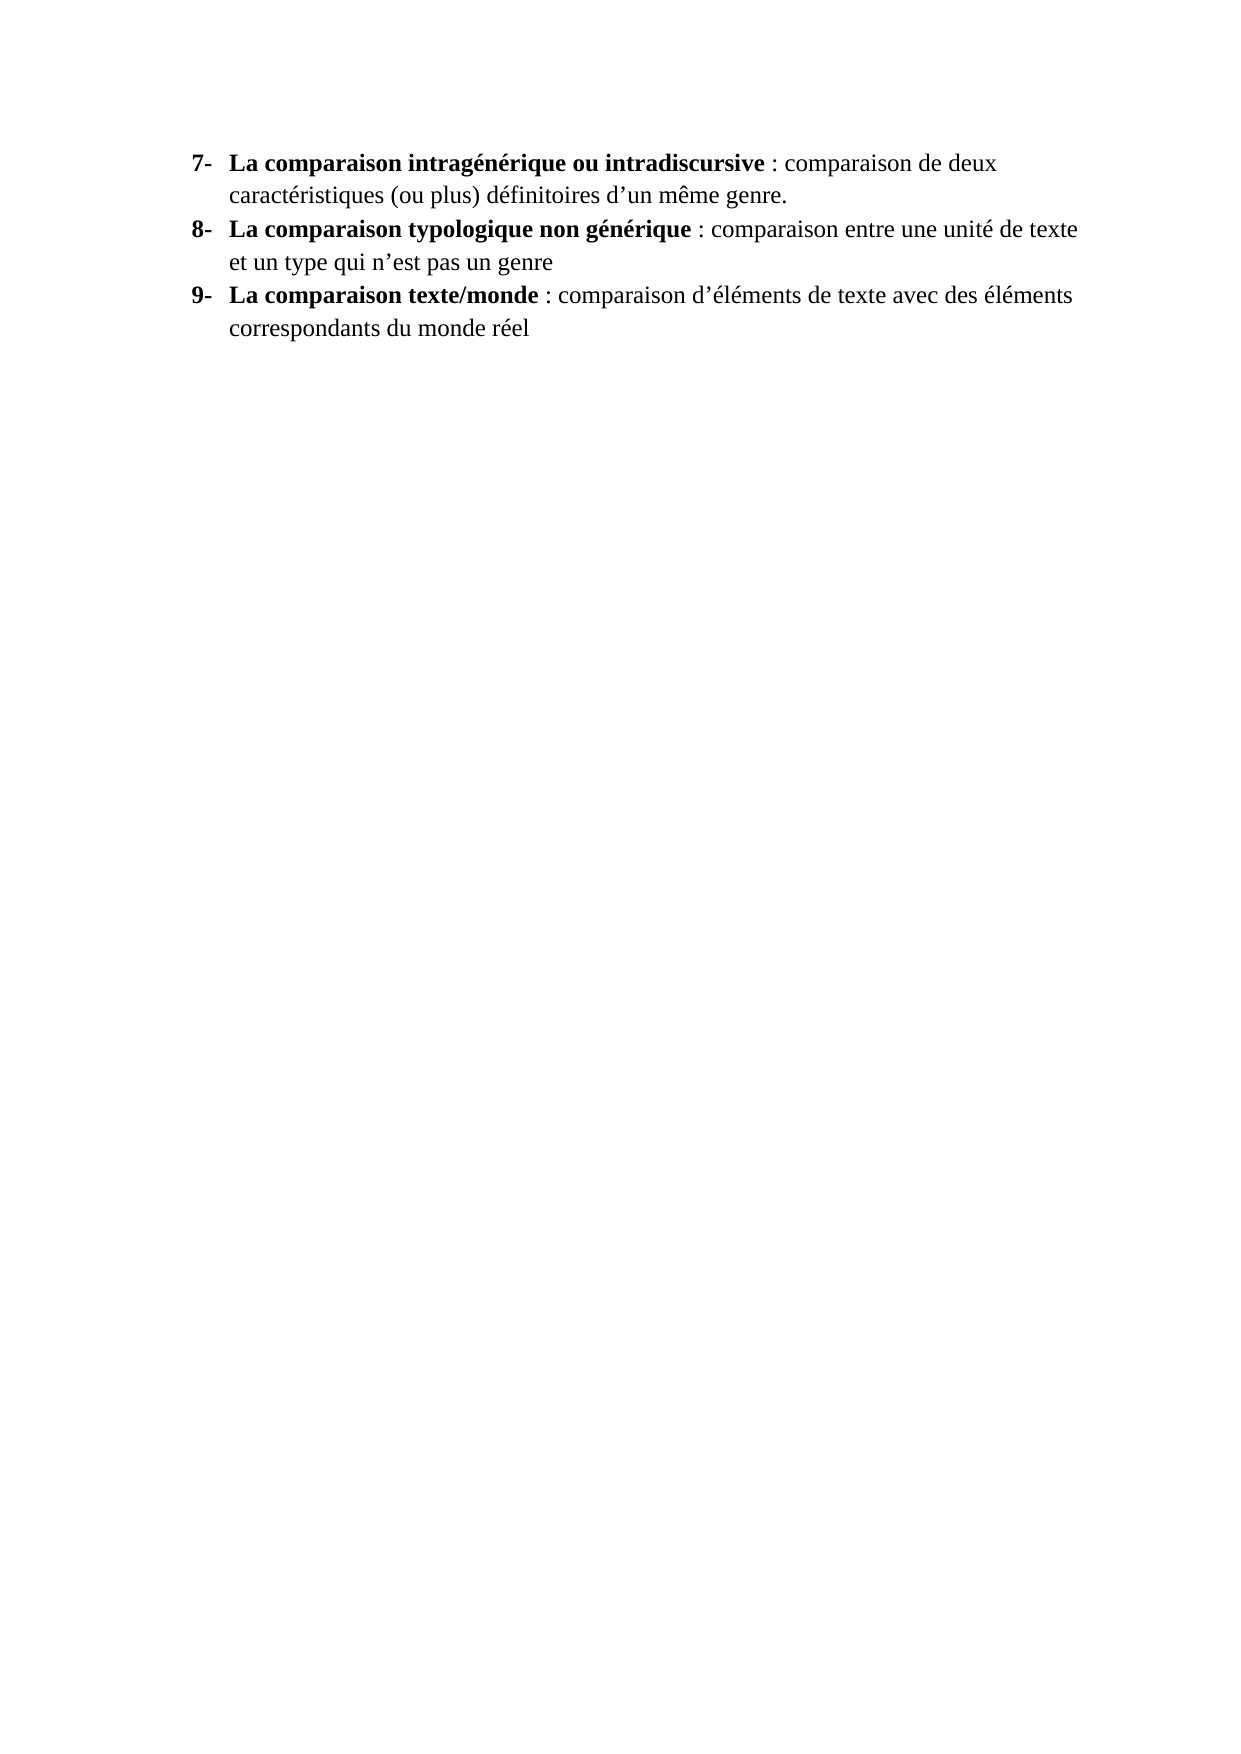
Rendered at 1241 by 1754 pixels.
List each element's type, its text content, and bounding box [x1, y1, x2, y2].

list La comparaison texte/monde : comparaison d’éléments de texte avec des éléments correspondants du monde réel [191, 280, 1093, 341]
list La comparaison typologique non générique : comparaison entre une unité de texte et un type qui n’est pas un genre [191, 214, 1093, 275]
list La comparaison intragénérique ou intradiscursive : comparaison de deux caractéristiques (ou plus) définitoires d’un même genre. [191, 148, 1093, 209]
